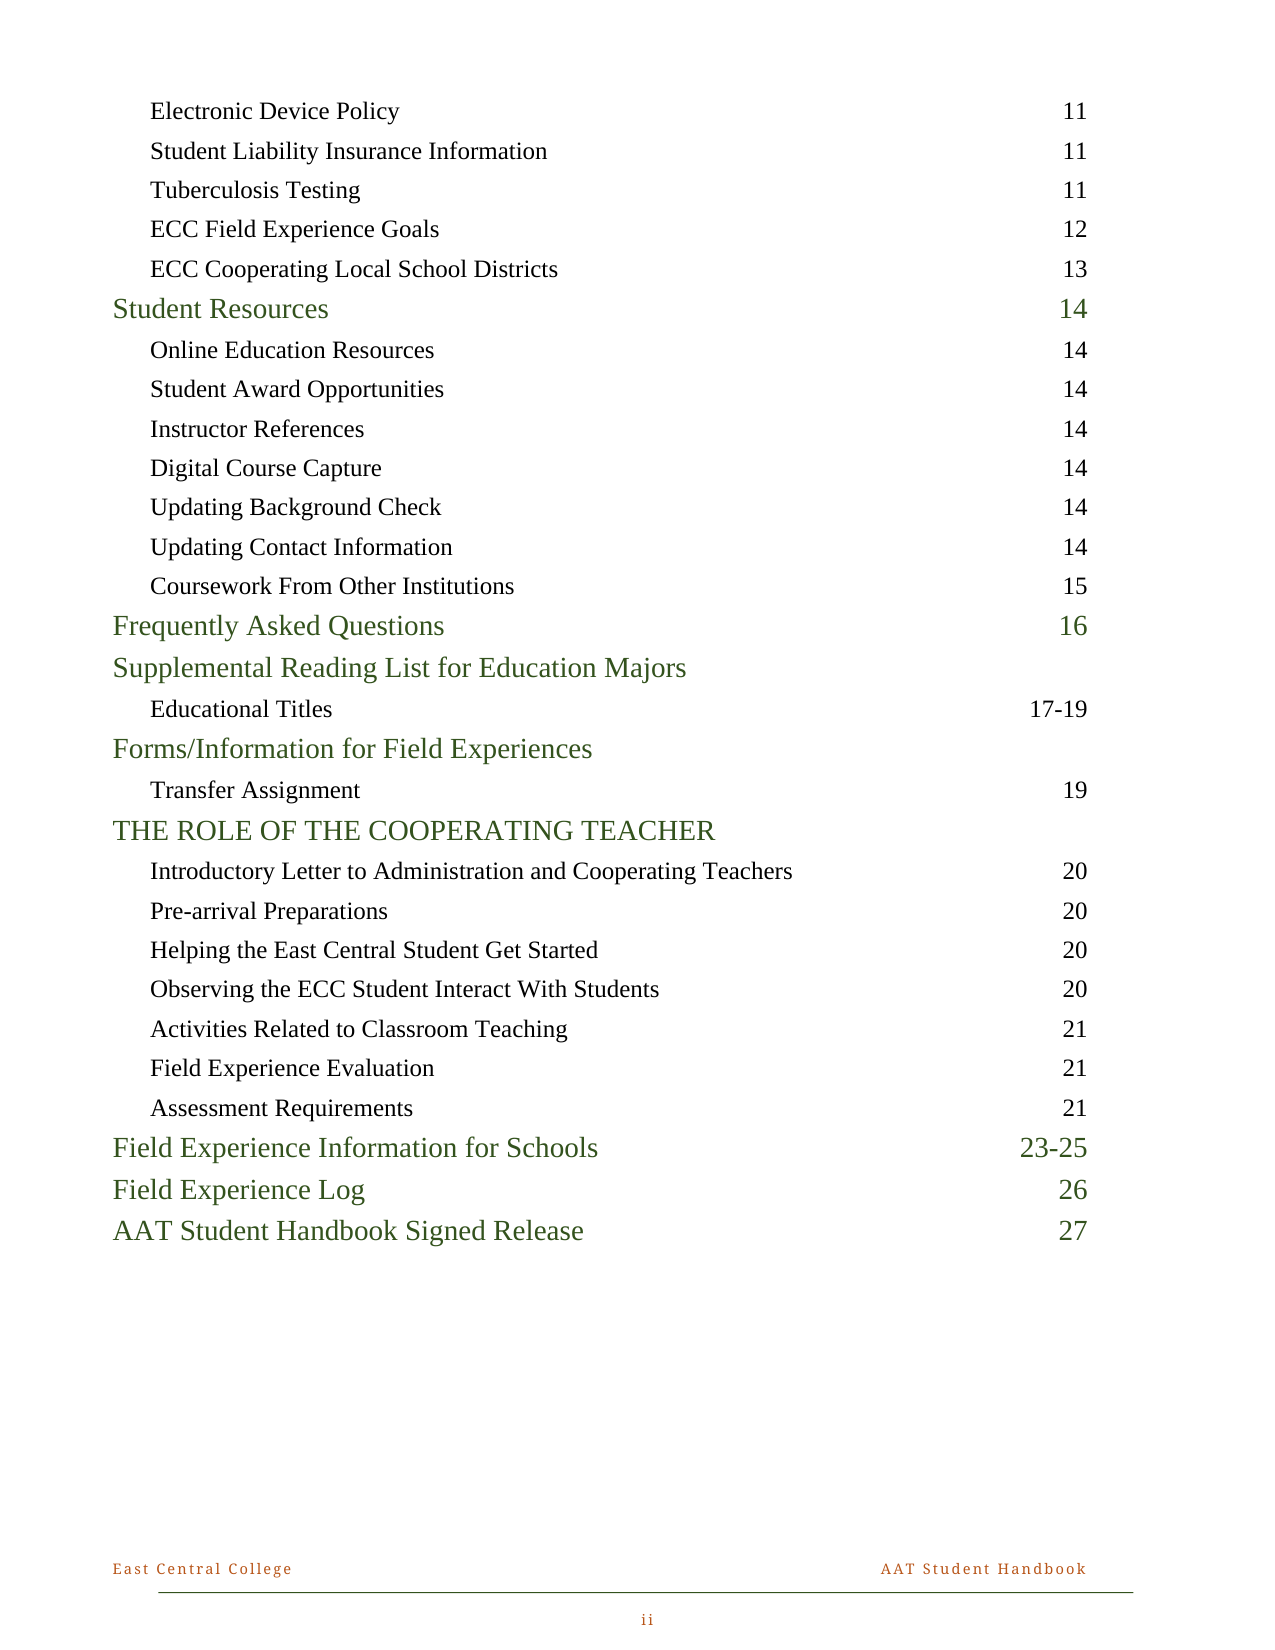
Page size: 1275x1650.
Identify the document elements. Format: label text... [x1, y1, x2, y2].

subtitle Frequently Asked Questions 16 [343, 622, 1181, 639]
subtitle Student Award Opportunities 14 [150, 386, 327, 401]
subtitle ECC Field Experience Goals 12 [150, 226, 292, 241]
subtitle Online Education Resources 14 [150, 347, 1181, 361]
subtitle Field Experience Log 26 [354, 1186, 1181, 1202]
subtitle Field Experience Evaluation 21 [239, 1065, 1181, 1079]
subtitle Student Award Opportunities 14 [341, 386, 1181, 401]
subtitle Instructor References 14 [150, 426, 1181, 440]
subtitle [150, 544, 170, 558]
subtitle Student Resources 14 [112, 305, 1181, 322]
subtitle Digital Course Capture 14 [334, 465, 1181, 479]
subtitle Electronic Device Policy 11 [150, 108, 1181, 123]
subtitle Pre-arrival Preparations 20 [300, 908, 1181, 922]
subtitle Supplemental Reading List for Education Majors [648, 664, 1181, 681]
subtitle Coursework From Other Institutions 15 [150, 583, 1181, 597]
subtitle Transfer Assignment 19 [150, 787, 1181, 802]
subtitle Supplemental Reading List for Education Majors [162, 664, 365, 681]
subtitle Field Experience Log 26 [216, 1186, 353, 1202]
subtitle Assessment Requirements 21 [150, 1104, 311, 1119]
subtitle Observing the ECC Student Interact With Students 20 [150, 986, 1181, 1001]
subtitle Digital Course Capture 14 [150, 465, 332, 479]
subtitle AAT Student Handbook Signed Release 27 [433, 1227, 1181, 1244]
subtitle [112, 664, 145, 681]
subtitle AAT Student Handbook Signed Release 27 [112, 1227, 432, 1244]
subtitle THE ROLE OF THE COOPERATING TEACHER [112, 827, 1181, 843]
subtitle Tuberculosis Testing 11 [150, 187, 1181, 201]
subtitle ECC Cooperating Local School Districts 13 [250, 266, 1181, 280]
subtitle Supplemental Reading List for Education Majors [366, 664, 646, 681]
subtitle Frequently Asked Questions 16 [231, 622, 343, 639]
subtitle Field Experience Log 26 [112, 1186, 214, 1202]
subtitle Introductory Letter to Administration and Cooperating Teachers 20 [150, 868, 616, 883]
subtitle Updating Background Check 14 [172, 504, 1181, 519]
subtitle Assessment Requirements 21 [313, 1104, 1181, 1119]
subtitle Educational Titles 17-19 [150, 706, 1181, 720]
subtitle Helping the East Central Student Get Started 20 [190, 947, 1181, 961]
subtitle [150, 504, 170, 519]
subtitle Activities Related to Classroom Teaching 21 [150, 1026, 1181, 1040]
subtitle Pre-arrival Preparations 20 [150, 908, 298, 922]
subtitle Forms/Information for Field Experiences [112, 745, 484, 762]
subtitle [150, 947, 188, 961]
subtitle Field Experience Information for Schools 23-25 [216, 1144, 1181, 1161]
subtitle Introductory Letter to Administration and Cooperating Teachers 20 [618, 868, 1181, 883]
subtitle Student Liability Insurance Information 11 [150, 148, 1181, 162]
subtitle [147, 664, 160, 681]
subtitle Updating Contact Information 14 [172, 544, 1181, 558]
subtitle Forms/Information for Field Experiences [486, 745, 1181, 762]
subtitle ECC Field Experience Goals 12 [294, 226, 1181, 241]
